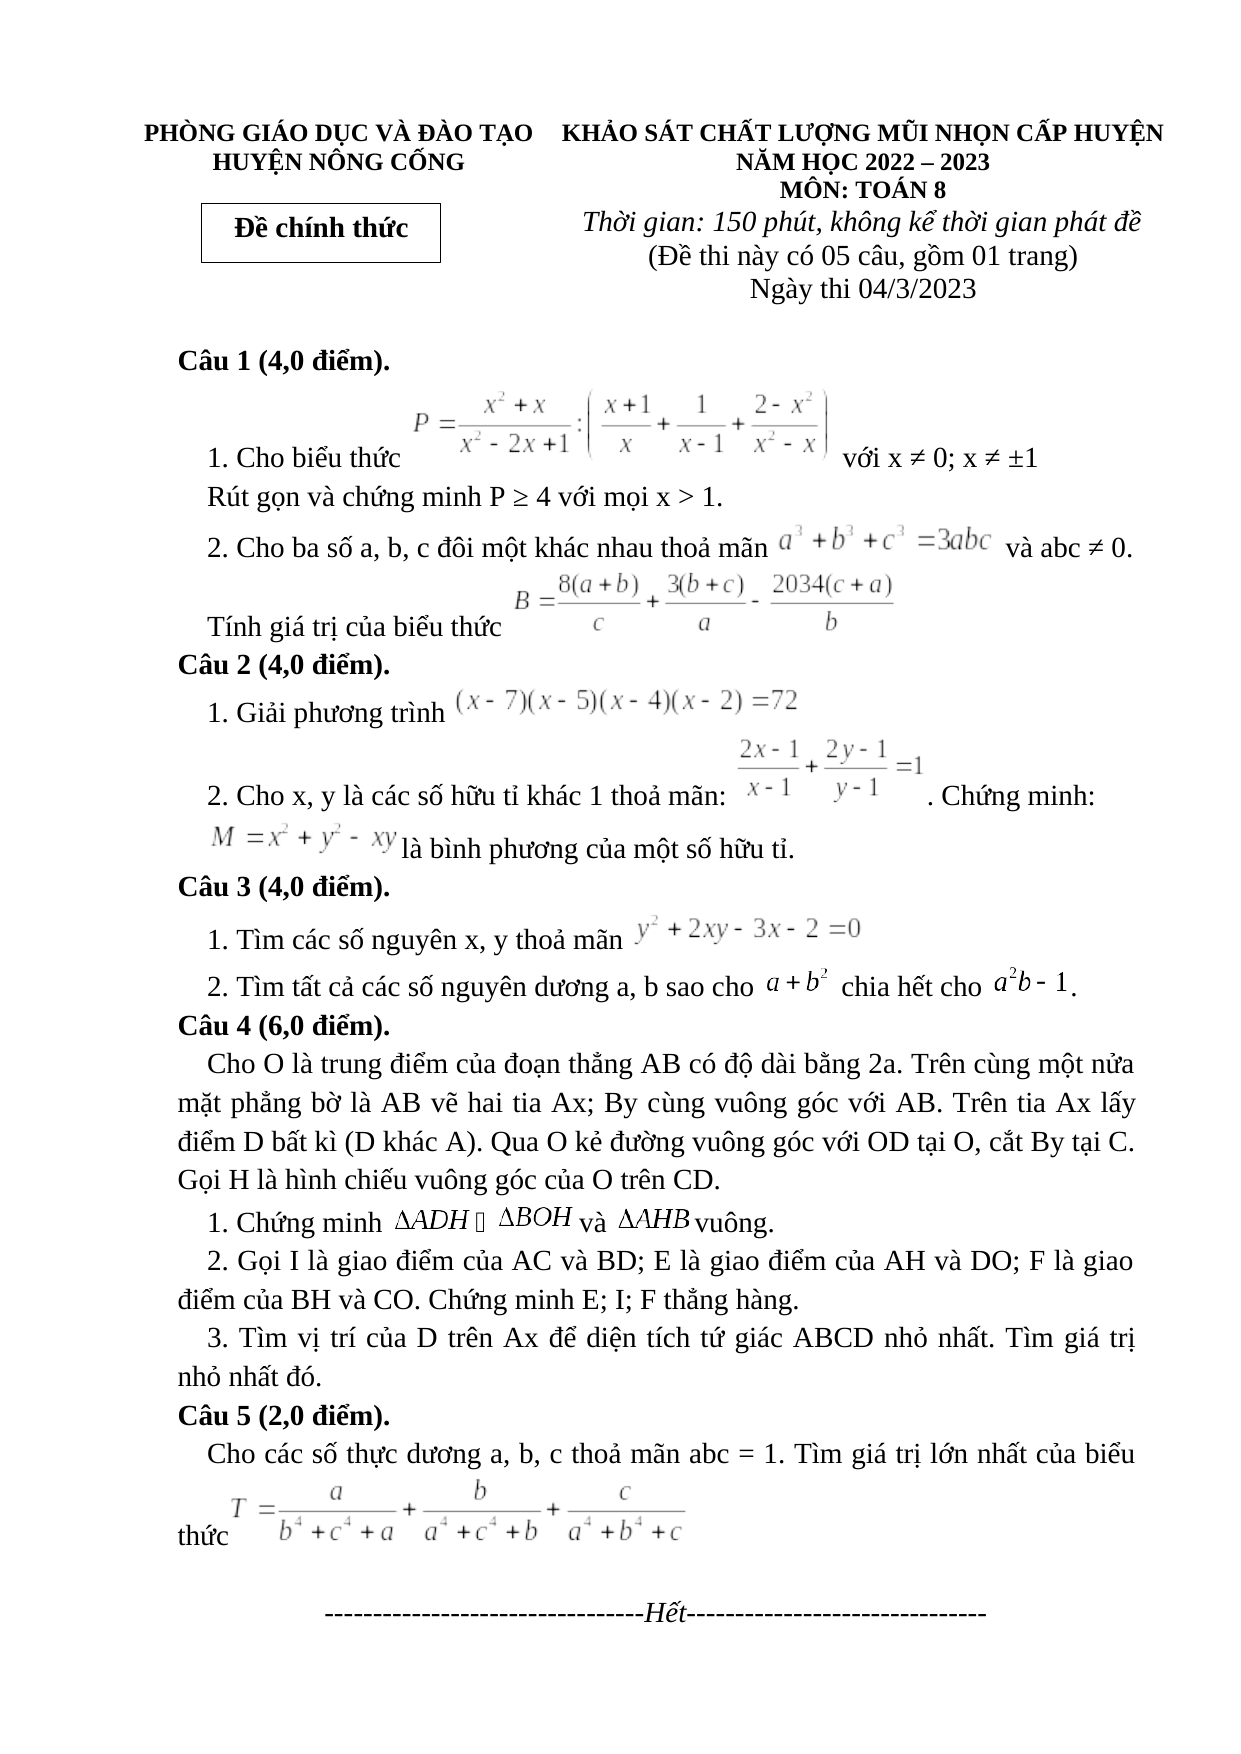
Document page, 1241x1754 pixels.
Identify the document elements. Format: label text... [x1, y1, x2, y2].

text 1. Tìm các số nguyên x, y thoả mãn [177, 908, 1137, 956]
text ---------------------------------Hết------------------------------- [177, 1595, 1137, 1629]
text Tính giá trị của biểu thức [177, 568, 1137, 642]
text 1. Chứng minh và vuông. [177, 1201, 1137, 1238]
text Cho các số thực dương a, b, c thoả mãn abc = 1. Tìm giá trị lớn nhất của biểu thức [177, 1436, 1137, 1552]
text Câu 3 (4,0 điểm). [177, 869, 1137, 903]
text là bình phương của một số hữu tỉ. [177, 817, 1137, 864]
text 2. Cho x, y là các số hữu tỉ khác 1 thoả mãn: . Chứng minh: [177, 733, 1137, 812]
text 2. Tìm tất cả các số nguyên dương a, b sao cho chia hết cho . [177, 961, 1137, 1003]
table_header KHẢO SÁT CHẤT LƯỢNG MŨI NHỌN CẤP HUYỆN NĂM HỌC 2022 – 2023 MÔN: TOÁN 8 Thời gian: 150 phút, không kể thời gian phát đề (Đề thi này có 05 câu, gồm 01 trang) Ngày thi 04/3/2023 [545, 118, 1181, 305]
text 2. Cho ba số a, b, c đôi một khác nhau thoả mãn và abc ≠ 0. [177, 518, 1137, 563]
text 3. Tìm vị trí của D trên Ax để diện tích tứ giác ABCD nhỏ nhất. Tìm giá trị nhỏ nhất đó. [177, 1321, 1137, 1393]
text Câu 1 (4,0 điểm). [177, 343, 1137, 377]
text Rút gọn và chứng minh P ≥ 4 với mọi x > 1. [177, 479, 1137, 513]
text 2. Gọi I là giao điểm của AC và BD; E là giao điểm của AH và DO; F là giao điểm của BH và CO. Chứng minh E; I; F thẳng hàng. [177, 1243, 1137, 1316]
text Câu 4 (6,0 điểm). [177, 1008, 1137, 1042]
text 1. Cho biểu thức với x ≠ 0; x ≠ ±1 [177, 382, 1137, 474]
text 1. Giải phương trình [177, 686, 1137, 728]
text Câu 2 (4,0 điểm). [177, 647, 1137, 681]
text Cho O là trung điểm của đoạn thẳng AB có độ dài bằng 2a. Trên cùng một nửa mặt phẳng bờ là AB vẽ hai tia Ax; By cùng vuông góc với AB. Trên tia Ax lấy điểm D bất kì (D khác A). Qua O kẻ đường vuông góc với OD tại O, cắt By tại C. Gọi H là hình chiếu vuông góc của O trên CD. [177, 1047, 1137, 1196]
table_header PHÒNG GIÁO DỤC VÀ ĐÀO TẠO HUYỆN NÔNG CỐNG [132, 118, 545, 305]
text Câu 5 (2,0 điểm). [177, 1398, 1137, 1431]
